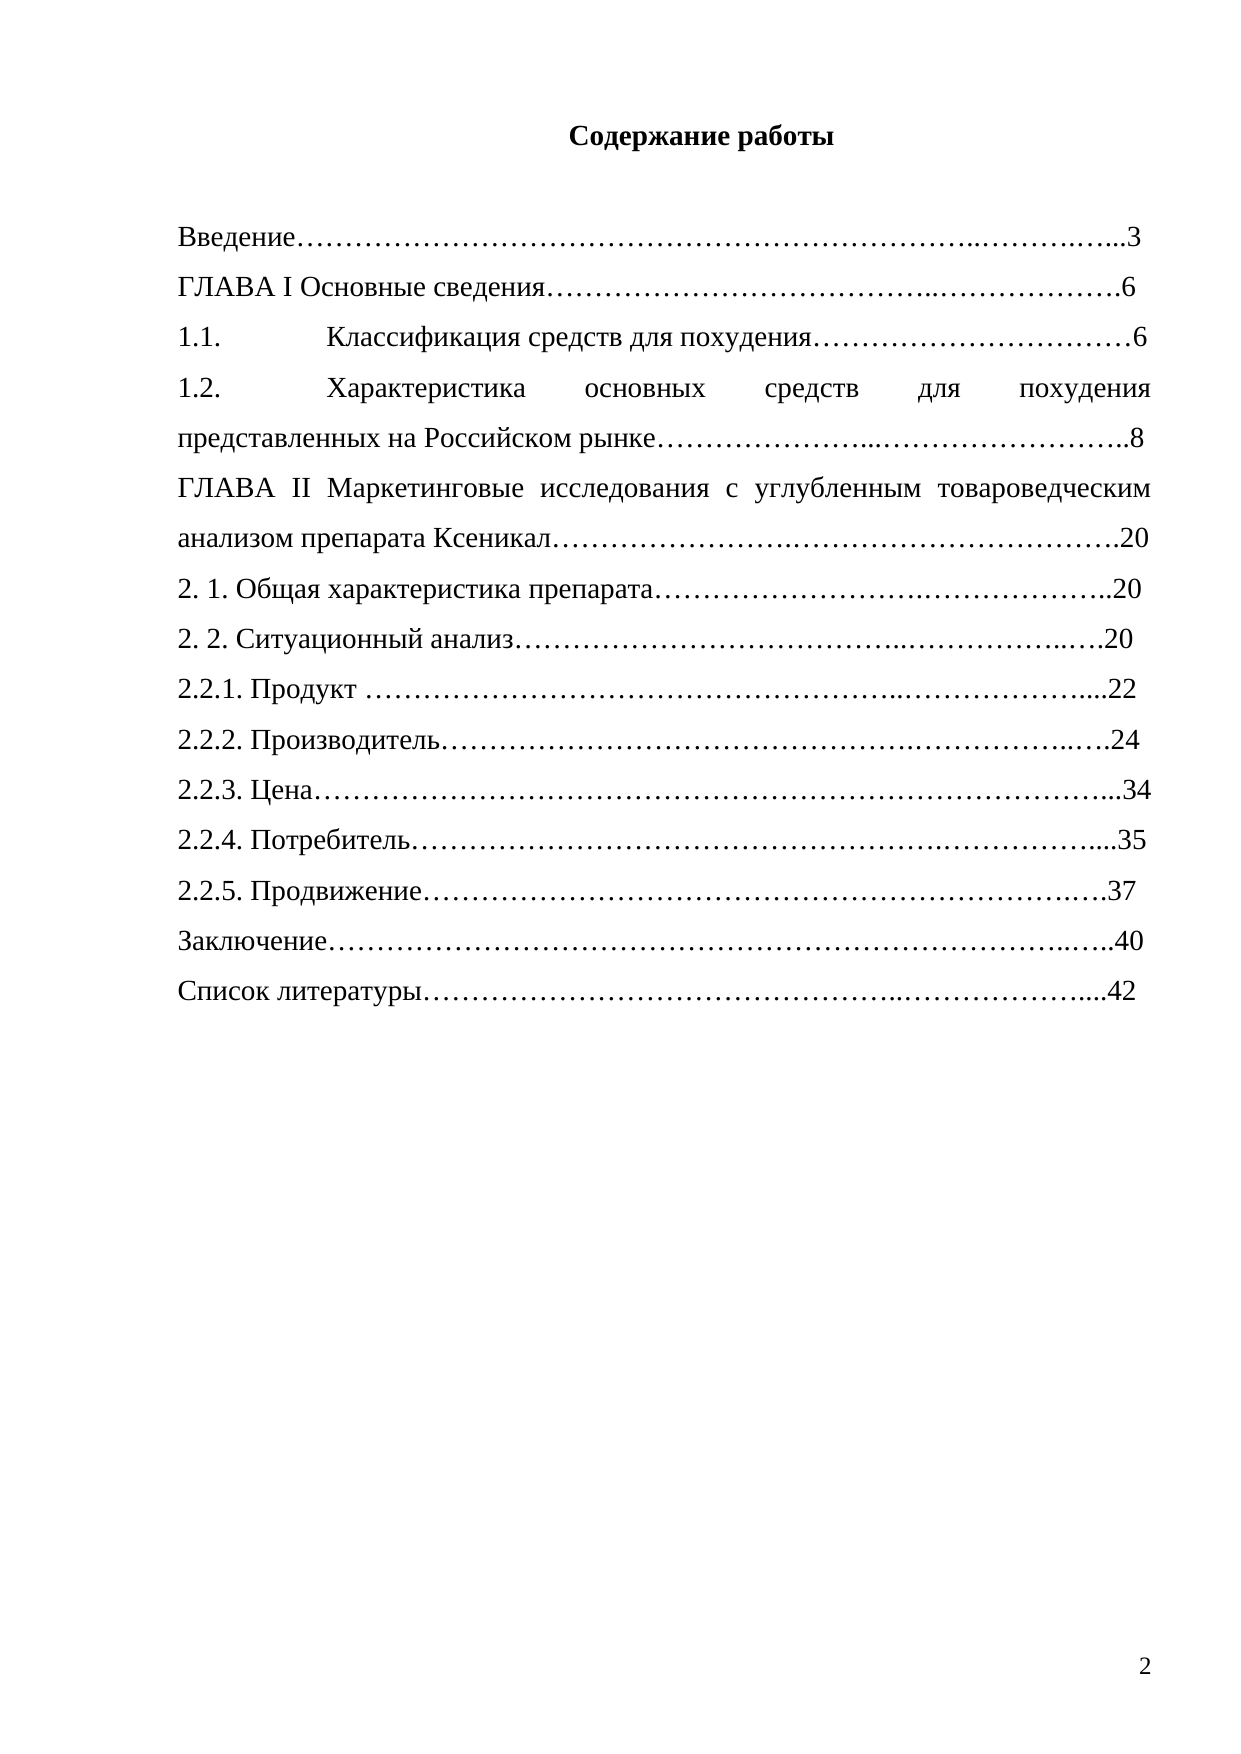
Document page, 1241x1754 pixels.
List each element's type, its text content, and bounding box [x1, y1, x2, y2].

text 2.2.4. Потребитель……………………………………………….……………....35 [177, 822, 1152, 856]
text 2. 2. Ситуационный анализ…………………………………..……………..….20 [177, 621, 1152, 655]
text 2.2.1. Продукт ………………………………………………..………………....22 [177, 672, 1152, 705]
text 2.2.5. Продвижение………………………………………………………….….37 [177, 873, 1152, 906]
text Содержание работы [177, 118, 1152, 152]
text Введение……………………………………………………………..……….…...3 [177, 219, 1152, 252]
text Список литературы…………………………………………..………………....42 [177, 973, 1152, 1007]
list Классификация средств для похудения……………………………6 [177, 319, 1152, 353]
text 2. 1. Общая характеристика препарата……………………….………………..20 [177, 571, 1152, 604]
text 2.2.2. Производитель………………………………………….……………..….24 [177, 722, 1152, 755]
text ГЛАВА I Основные сведения…………………………………..……………….6 [177, 269, 1152, 303]
text 2.2.3. Цена………………………………………………………………………...34 [177, 772, 1152, 806]
text Заключение…………………………………………………………………..…..40 [177, 923, 1152, 957]
list Характеристика основных средств для похудения представленных на Российском рынке…………………...……………………..8 [177, 370, 1152, 453]
text ГЛАВА II Маркетинговые исследования с углубленным товароведческим анализом препарата Ксеникал…………………….…………………………….20 [177, 470, 1152, 554]
